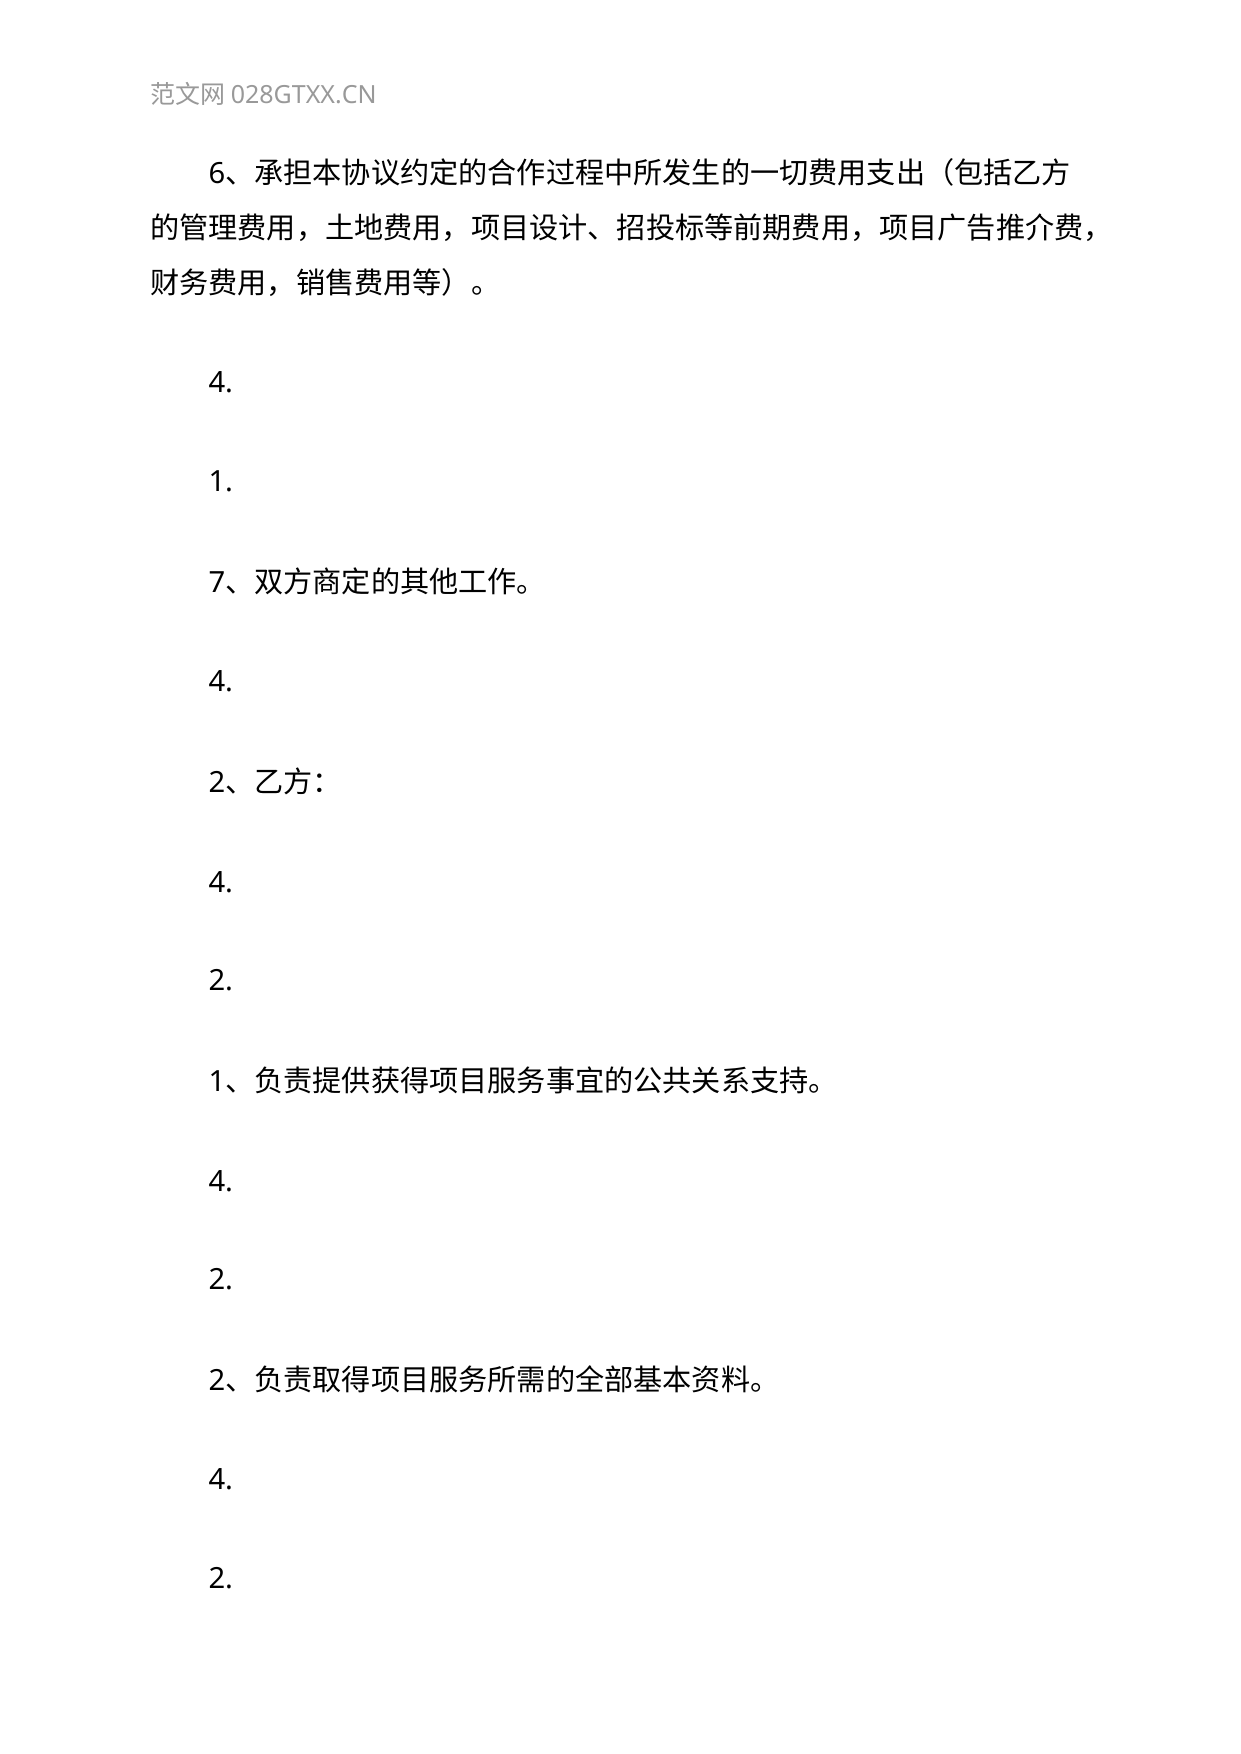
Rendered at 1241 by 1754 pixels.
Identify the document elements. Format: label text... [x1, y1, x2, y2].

text 4. [150, 861, 1090, 901]
text 2. [150, 1557, 1090, 1597]
text 1、负责提供获得项目服务事宜的公共关系支持。 [150, 1058, 1090, 1100]
text 4. [150, 1160, 1090, 1199]
text 2、负责取得项目服务所需的全部基本资料。 [150, 1357, 1090, 1399]
text 4. [150, 661, 1090, 700]
text 6、承担本协议约定的合作过程中所发生的一切费用支出（包括乙方的管理费用，土地费用，项目设计、招投标等前期费用，项目广告推介费，财务费用，销售费用等）。 [150, 150, 1090, 302]
text 4. [150, 362, 1090, 401]
text 1. [150, 460, 1090, 500]
text 2. [150, 959, 1090, 999]
text 7、双方商定的其他工作。 [150, 558, 1090, 601]
text 2. [150, 1258, 1090, 1298]
text 4. [150, 1459, 1090, 1498]
text 2、乙方： [150, 759, 1090, 801]
